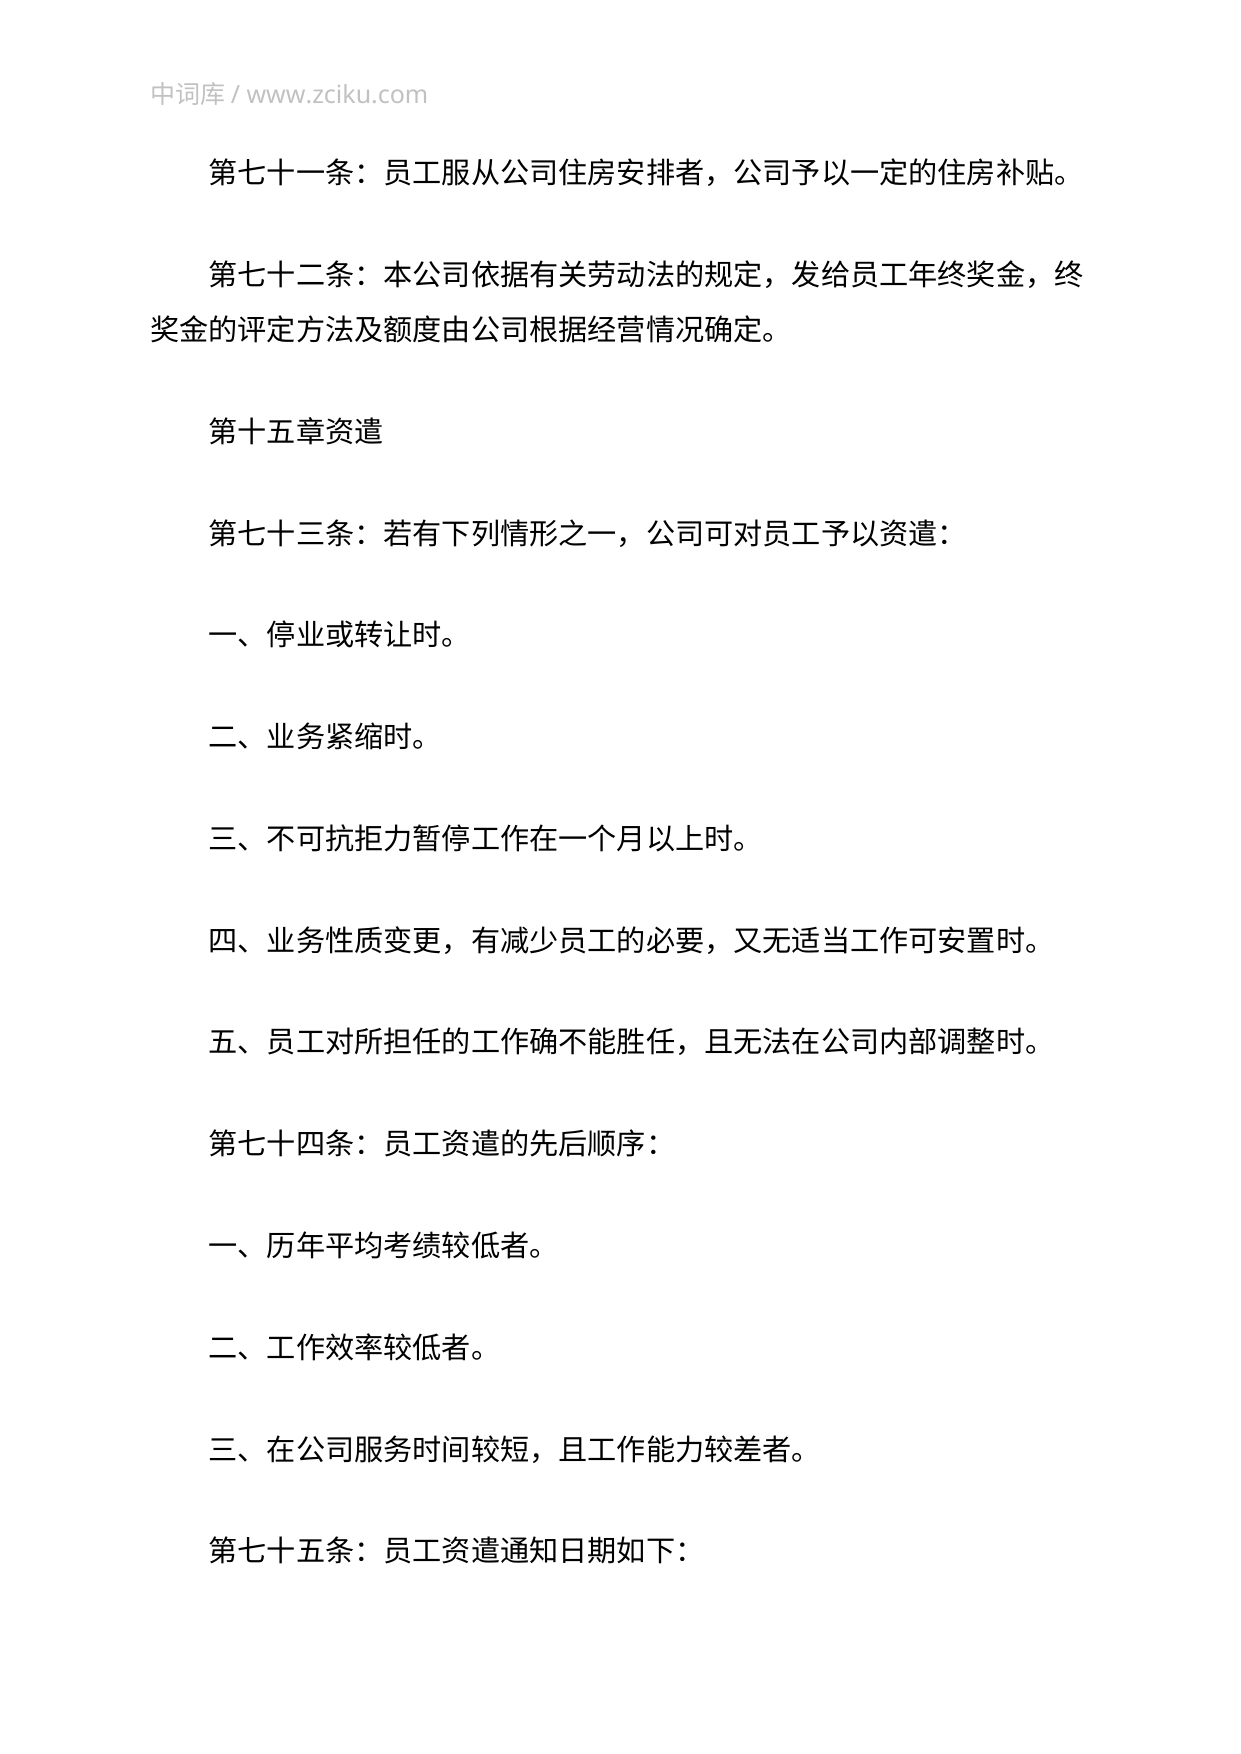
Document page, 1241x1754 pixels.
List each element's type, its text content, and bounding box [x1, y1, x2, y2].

text 第七十二条：本公司依据有关劳动法的规定，发给员工年终奖金，终奖金的评定方法及额度由公司根据经营情况确定。 [150, 252, 1090, 349]
text 第七十一条：员工服从公司住房安排者，公司予以一定的住房补贴。 [150, 150, 1090, 192]
text 一、停业或转让时。 [150, 612, 1090, 654]
text 三、不可抗拒力暂停工作在一个月以上时。 [150, 816, 1090, 858]
text 第七十五条：员工资遣通知日期如下： [150, 1528, 1090, 1570]
text 三、在公司服务时间较短，且工作能力较差者。 [150, 1426, 1090, 1468]
text 第七十三条：若有下列情形之一，公司可对员工予以资遣： [150, 510, 1090, 552]
text 二、业务紧缩时。 [150, 714, 1090, 756]
text 第十五章资遣 [150, 408, 1090, 451]
text 第七十四条：员工资遣的先后顺序： [150, 1121, 1090, 1163]
text 二、工作效率较低者。 [150, 1324, 1090, 1367]
text 五、员工对所担任的工作确不能胜任，且无法在公司内部调整时。 [150, 1019, 1090, 1061]
text 一、历年平均考绩较低者。 [150, 1223, 1090, 1265]
text 四、业务性质变更，有减少员工的必要，又无适当工作可安置时。 [150, 917, 1090, 959]
